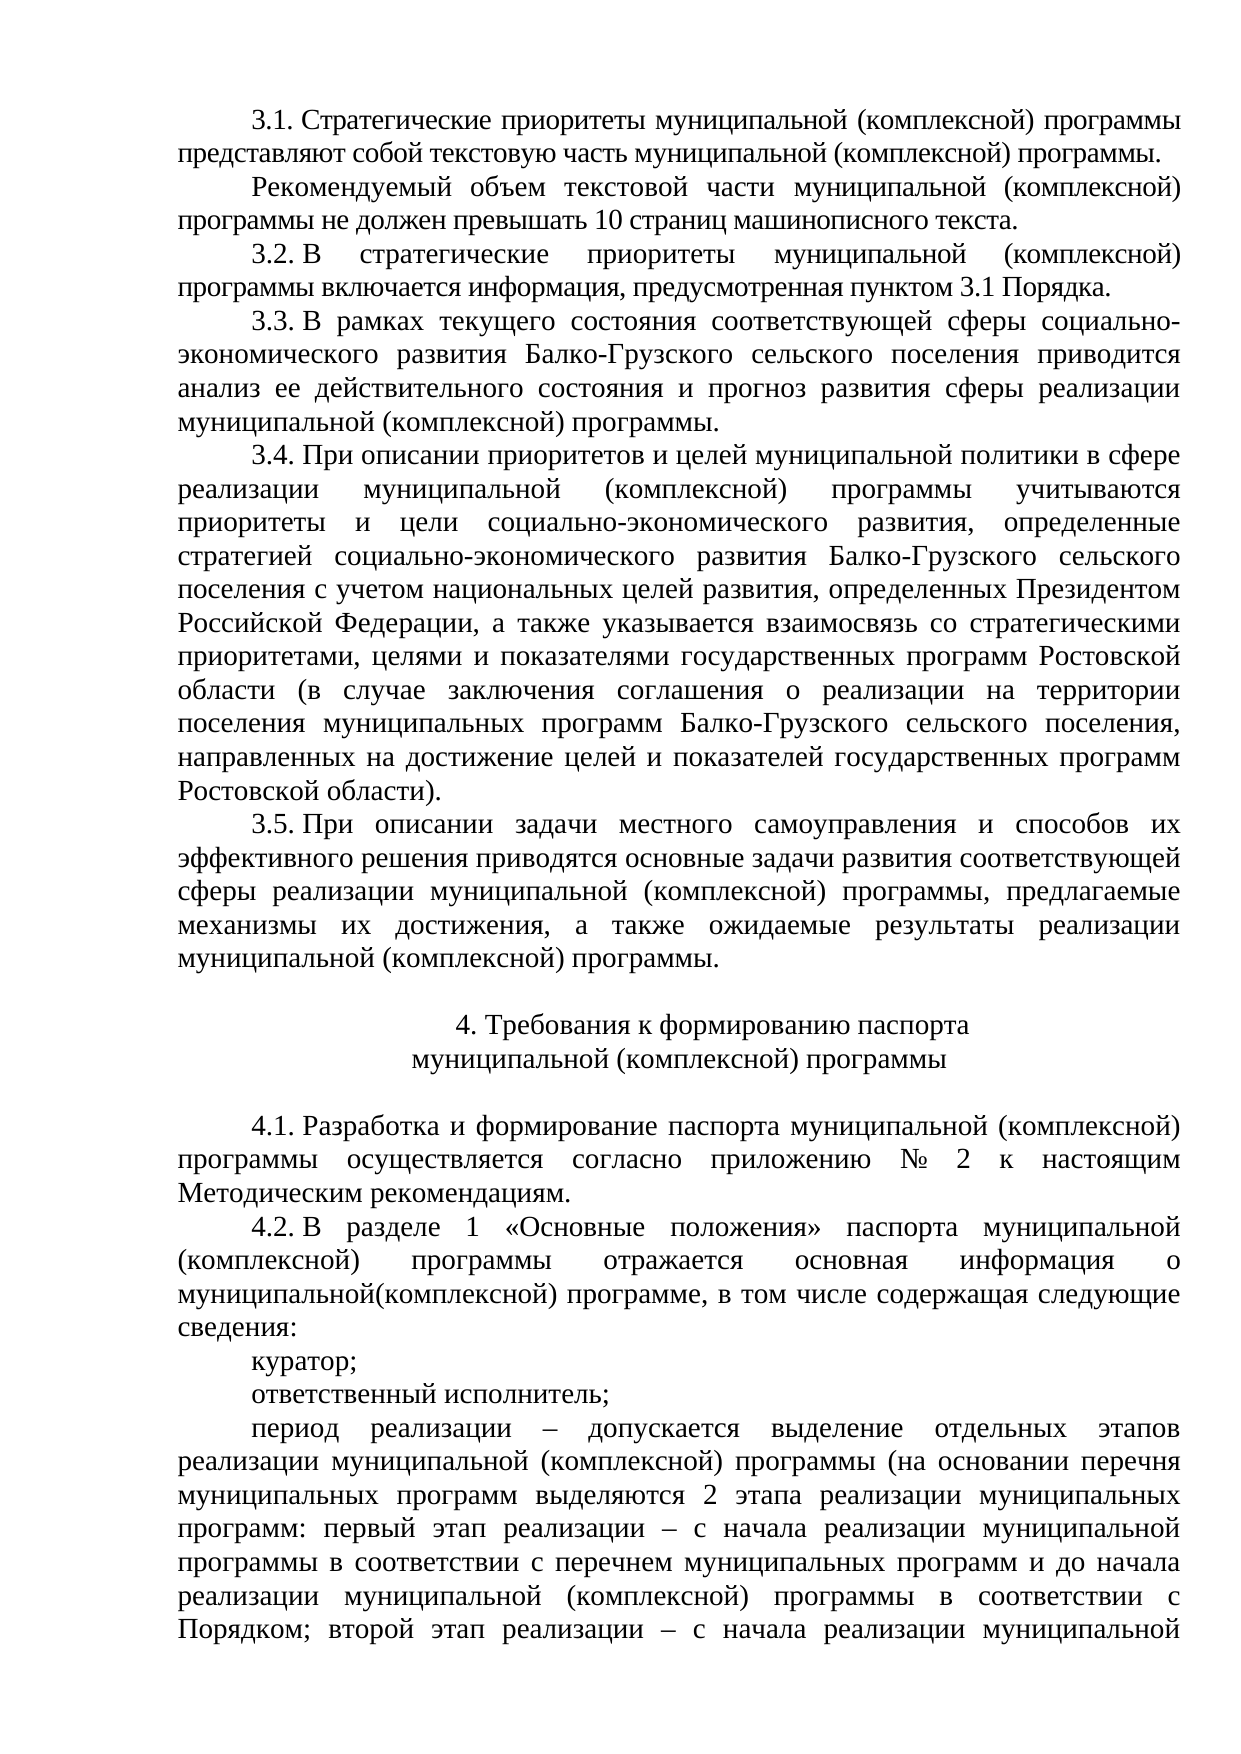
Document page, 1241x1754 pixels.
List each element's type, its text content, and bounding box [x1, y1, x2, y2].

text 4. Требования к формированию паспорта муниципальной (комплексной) программы [177, 1007, 1181, 1074]
text куратор; [177, 1343, 1181, 1376]
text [177, 1410, 1181, 1645]
text 3.3. В рамках текущего состояния соответствующей сферы социально-экономического развития Балко-Грузского сельского поселения приводится анализ ее действительного состояния и прогноз развития сферы реализации муниципальной (комплексной) программы. [177, 303, 1181, 437]
text 3.5. При описании задачи местного самоуправления и способов их эффективного решения приводятся основные задачи развития соответствующей сферы реализации муниципальной (комплексной) программы, предлагаемые механизмы их достижения, а также ожидаемые результаты реализации муниципальной (комплексной) программы. [177, 806, 1181, 974]
text 4.1. Разработка и формирование паспорта муниципальной (комплексной) программы осуществляется согласно приложению № 2 к настоящим Методическим рекомендациям. [177, 1108, 1181, 1209]
text ответственный исполнитель; [177, 1376, 1181, 1410]
text 3.1. Стратегические приоритеты муниципальной (комплексной) программы представляют собой текстовую часть муниципальной (комплексной) программы. [177, 102, 1181, 169]
text 3.4. При описании приоритетов и целей муниципальной политики в сфере реализации муниципальной (комплексной) программы учитываются приоритеты и цели социально-экономического развития, определенные стратегией социально-экономического развития Балко-Грузского сельского поселения с учетом национальных целей развития, определенных Президентом Российской Федерации, а также указывается взаимосвязь со стратегическими приоритетами, целями и показателями государственных программ Ростовской области (в случае заключения соглашения о реализации на территории поселения муниципальных программ Балко-Грузского сельского поселения, направленных на достижение целей и показателей государственных программ Ростовской области). [177, 437, 1181, 806]
text 4.2. В разделе 1 «Основные положения» паспорта муниципальной (комплексной) программы отражается основная информация о муниципальной(комплексной) программе, в том числе содержащая следующие сведения: [177, 1209, 1181, 1343]
text Рекомендуемый объем текстовой части муниципальной (комплексной) программы не должен превышать 10 страниц машинописного текста. [177, 169, 1181, 236]
text 3.2. В стратегические приоритеты муниципальной (комплексной) программы включается информация, предусмотренная пунктом 3.1 Порядка. [177, 236, 1181, 303]
